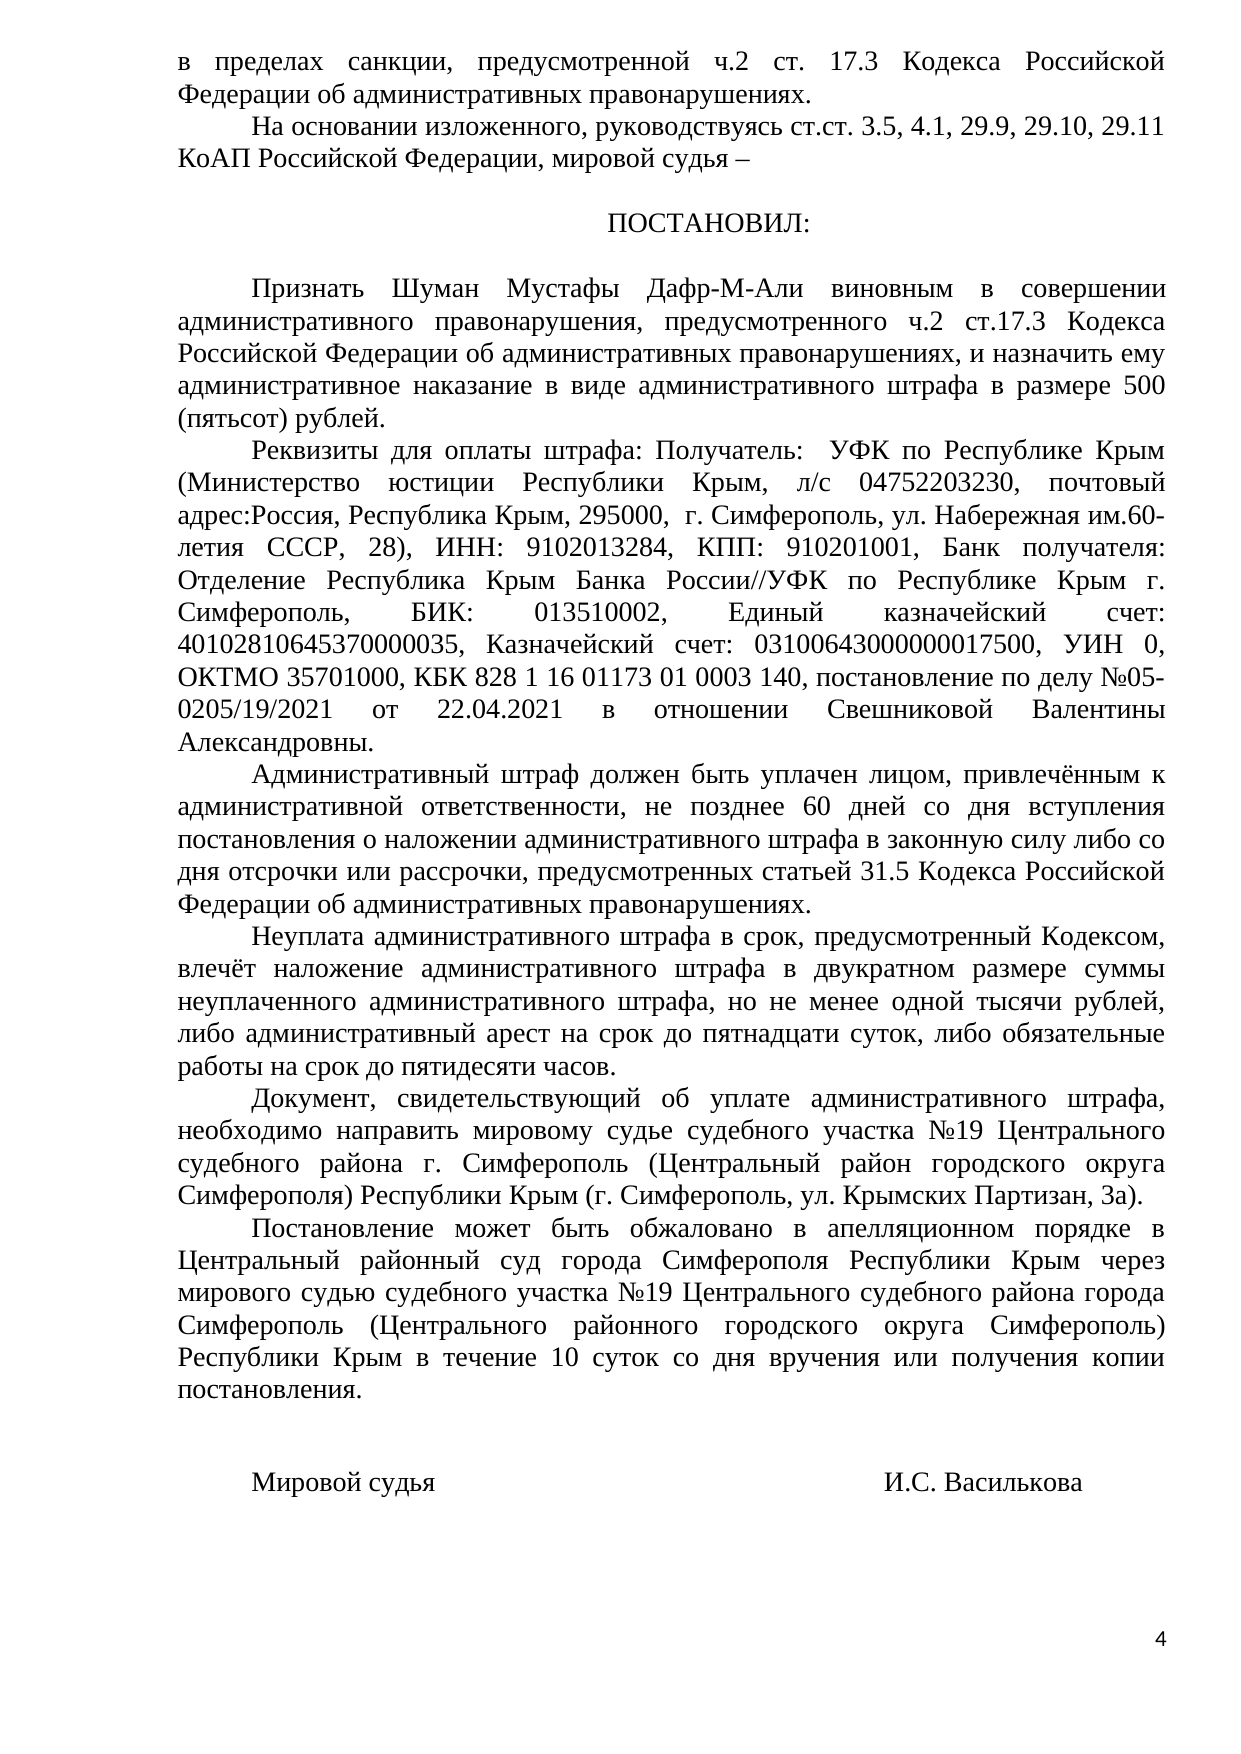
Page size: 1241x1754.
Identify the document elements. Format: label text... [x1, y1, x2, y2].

text Административный штраф должен быть уплачен лицом, привлечённым к административной ответственности, не позднее 60 дней со дня вступления постановления о наложении административного штрафа в законную силу либо со дня отсрочки или рассрочки, предусмотренных статьей 31.5 Кодекса Российской Федерации об административных правонарушениях. [177, 757, 1167, 919]
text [177, 44, 1167, 109]
text Неуплата административного штрафа в срок, предусмотренный Кодексом, влечёт наложение административного штрафа в двукратном размере суммы неуплаченного административного штрафа, но не менее одной тысячи рублей, либо административный арест на срок до пятнадцати суток, либо обязательные работы на срок до пятидесяти часов. [177, 919, 1167, 1081]
text Документ, свидетельствующий об уплате административного штрафа, необходимо направить мировому судье судебного участка №19 Центрального судебного района г. Симферополь (Центральный район городского округа Симферополя) Республики Крым (г. Симферополь, ул. Крымских Партизан, 3а). [177, 1081, 1167, 1211]
text Постановление может быть обжаловано в апелляционном порядке в Центральный районный суд города Симферополя Республики Крым через мирового судью судебного участка №19 Центрального судебного района города Симферополь (Центрального районного городского округа Симферополь) Республики Крым в течение 10 суток со дня вручения или получения копии постановления. [177, 1211, 1167, 1405]
text Признать Шуман Мустафы Дафр-М-Али виновным в совершении административного правонарушения, предусмотренного ч.2 ст.17.3 Кодекса Российской Федерации об административных правонарушениях, и назначить ему административное наказание в виде административного штрафа в размере 500 (пятьсот) рублей. [177, 271, 1167, 433]
text Мировой судья И.С. Василькова [177, 1465, 1167, 1498]
text ПОСТАНОВИЛ: [177, 206, 1167, 239]
text На основании изложенного, руководствуясь ст.ст. 3.5, 4.1, 29.9, 29.10, 29.11 КоАП Российской Федерации, мировой судья – [177, 109, 1167, 174]
text Реквизиты для оплаты штрафа: Получатель: УФК по Республике Крым (Министерство юстиции Республики Крым, л/с 04752203230, почтовый адрес:Россия, Республика Крым, 295000, г. Симферополь, ул. Набережная им.60-летия СССР, 28), ИНН: 9102013284, КПП: 910201001, Банк получателя: Отделение Республика Крым Банка России//УФК по Республике Крым г. Симферополь, БИК: 013510002, Единый казначейский счет: 40102810645370000035, Казначейский счет: 03100643000000017500, УИН 0, ОКТМО 35701000, КБК 828 1 16 01173 01 0003 140, постановление по делу №05-0205/19/2021 от 22.04.2021 в отношении Свешниковой Валентины Александровны. [177, 433, 1167, 757]
